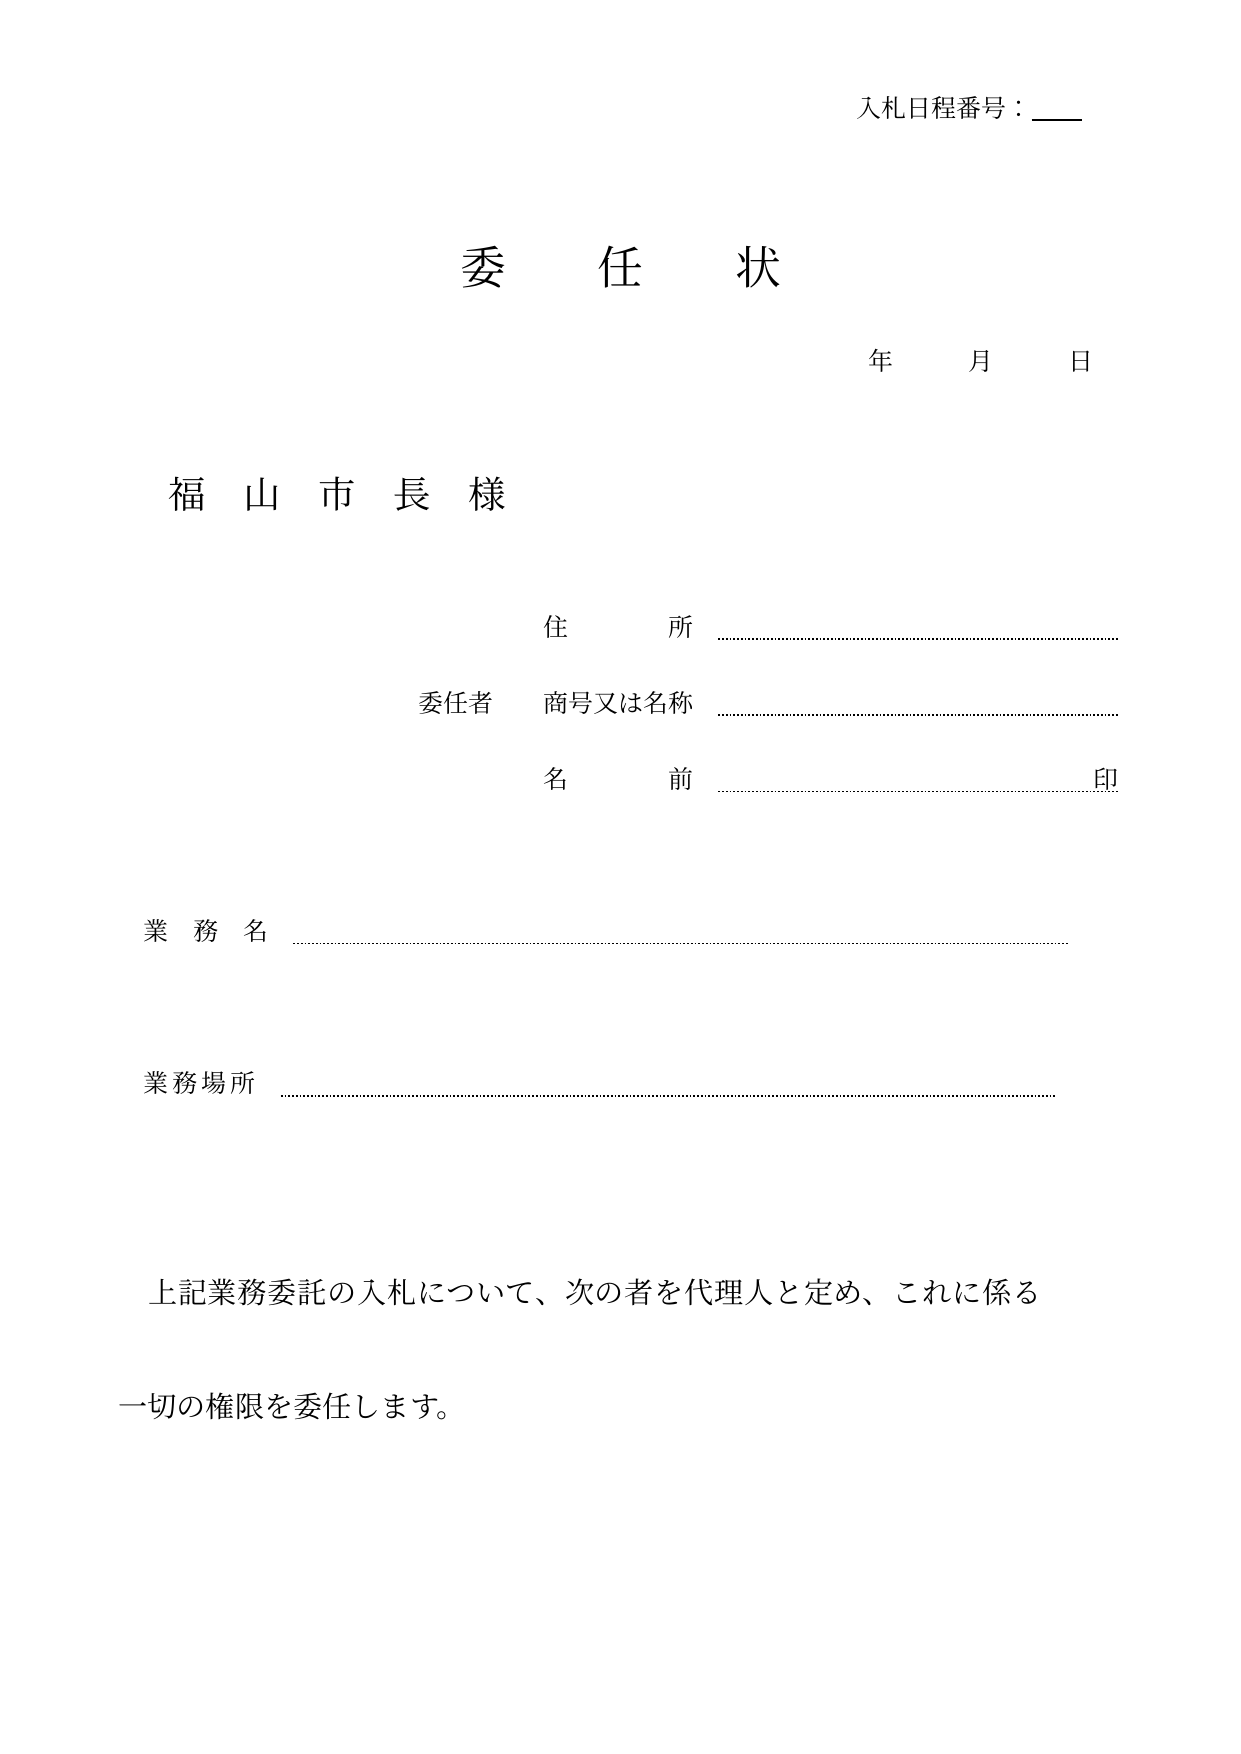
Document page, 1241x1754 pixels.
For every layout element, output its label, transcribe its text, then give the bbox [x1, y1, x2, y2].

text 名 前 印 [118, 759, 1122, 797]
text 住 所 [118, 607, 1122, 644]
text 福 山 市 長 様 [118, 454, 1122, 531]
text 年 月 日 [118, 340, 1122, 378]
text 上記業務委託の入札について、次の者を代理人と定め、これに係る一切の権限を委任します。 [118, 1253, 1042, 1443]
text 業 務 名 [118, 911, 1122, 949]
text 委任者 商号又は名称 [118, 683, 1122, 721]
text 業務場所 [118, 1063, 1122, 1101]
text 委 任 状 [118, 226, 1122, 302]
